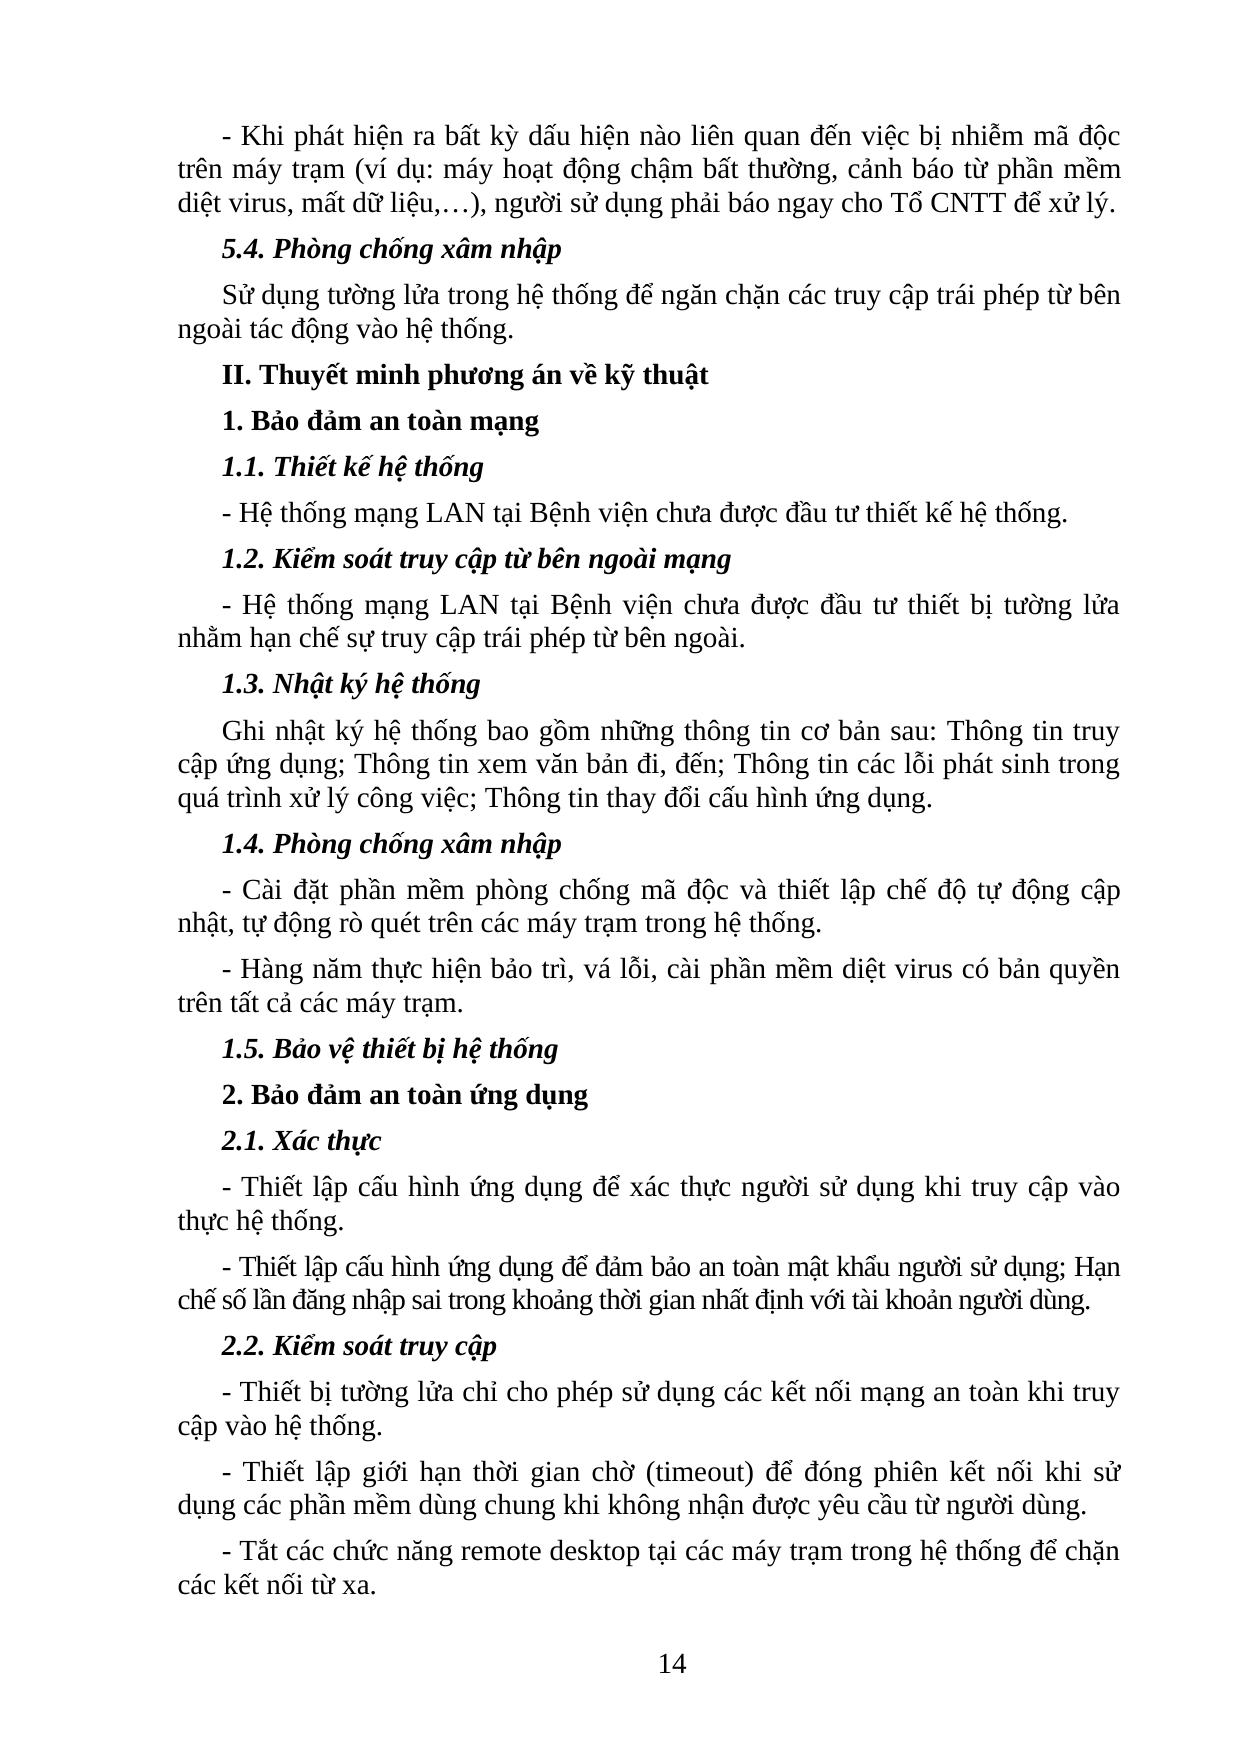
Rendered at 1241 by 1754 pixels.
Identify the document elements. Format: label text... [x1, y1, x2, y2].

text - Cài đặt phần mềm phòng chống mã độc và thiết lập chế độ tự động cập nhật, tự động rò quét trên các máy trạm trong hệ thống. [177, 872, 1122, 939]
text Ghi nhật ký hệ thống bao gồm những thông tin cơ bản sau: Thông tin truy cập ứng dụng; Thông tin xem văn bản đi, đến; Thông tin các lỗi phát sinh trong quá trình xử lý công việc; Thông tin thay đổi cấu hình ứng dụng. [177, 713, 1122, 813]
text 1.4. Phòng chống xâm nhập [177, 826, 1122, 859]
text - Khi phát hiện ra bất kỳ dấu hiện nào liên quan đến việc bị nhiễm mã độc trên máy trạm (ví dụ: máy hoạt động chậm bất thường, cảnh báo từ phần mềm diệt virus, mất dữ liệu,…), người sử dụng phải báo ngay cho Tổ CNTT để xử lý. [177, 118, 1122, 219]
text - Thiết lập cấu hình ứng dụng để xác thực người sử dụng khi truy cập vào thực hệ thống. [177, 1169, 1122, 1236]
text - Thiết lập giới hạn thời gian chờ (timeout) để đóng phiên kết nối khi sử dụng các phần mềm dùng chung khi không nhận được yêu cầu từ người dùng. [177, 1454, 1122, 1521]
text 2.1. Xác thực [177, 1123, 1122, 1157]
text - Hệ thống mạng LAN tại Bệnh viện chưa được đầu tư thiết kế hệ thống. [177, 495, 1122, 528]
text - Hệ thống mạng LAN tại Bệnh viện chưa được đầu tư thiết bị tường lửa nhằm hạn chế sự truy cập trái phép từ bên ngoài. [177, 587, 1122, 654]
text - Hàng năm thực hiện bảo trì, vá lỗi, cài phần mềm diệt virus có bản quyền trên tất cả các máy trạm. [177, 951, 1122, 1018]
text II. Thuyết minh phương án về kỹ thuật [177, 357, 1122, 390]
text 2. Bảo đảm an toàn ứng dụng [177, 1077, 1122, 1111]
text Sử dụng tường lửa trong hệ thống để ngăn chặn các truy cập trái phép từ bên ngoài tác động vào hệ thống. [177, 277, 1122, 344]
text 1.1. Thiết kế hệ thống [177, 449, 1122, 482]
text 1. Bảo đảm an toàn mạng [177, 403, 1122, 436]
text - Thiết bị tường lửa chỉ cho phép sử dụng các kết nối mạng an toàn khi truy cập vào hệ thống. [177, 1374, 1122, 1441]
text 1.5. Bảo vệ thiết bị hệ thống [177, 1031, 1122, 1064]
text 1.2. Kiểm soát truy cập từ bên ngoài mạng [177, 541, 1122, 574]
text - Tắt các chức năng remote desktop tại các máy trạm trong hệ thống để chặn các kết nối từ xa. [177, 1533, 1122, 1601]
text 1.3. Nhật ký hệ thống [177, 667, 1122, 700]
text - Thiết lập cấu hình ứng dụng để đảm bảo an toàn mật khẩu người sử dụng; Hạn chế số lần đăng nhập sai trong khoảng thời gian nhất định với tài khoản người dùng. [177, 1249, 1122, 1316]
text 5.4. Phòng chống xâm nhập [177, 231, 1122, 265]
text 2.2. Kiểm soát truy cập [177, 1328, 1122, 1362]
